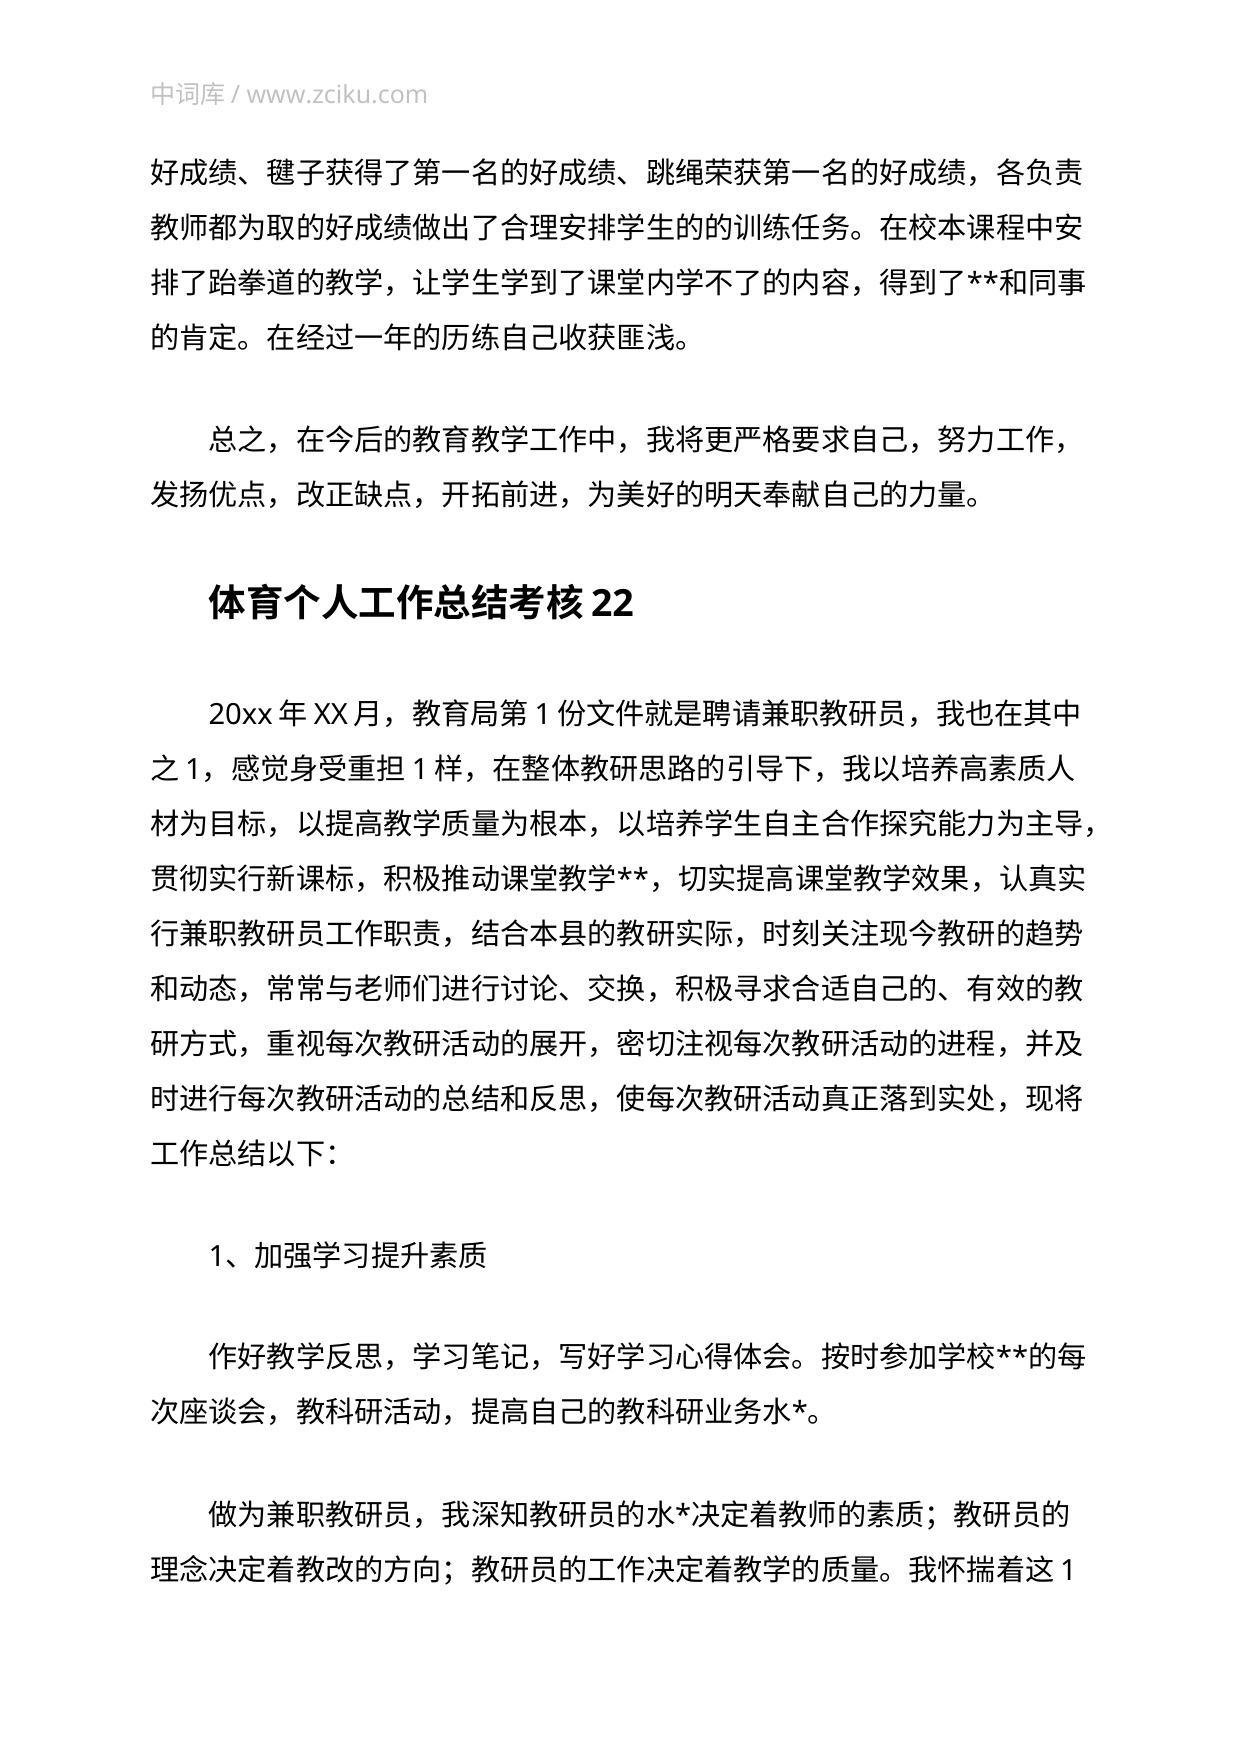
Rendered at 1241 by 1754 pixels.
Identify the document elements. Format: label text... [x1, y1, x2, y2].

text 体育个人工作总结考核22 [150, 573, 1090, 628]
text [150, 1491, 1090, 1588]
text 总之，在今后的教育教学工作中，我将更严格要求自己，努力工作，发扬优点，改正缺点，开拓前进，为美好的明天奉献自己的力量。 [150, 417, 1090, 514]
text 20xx年XX月，教育局第1份文件就是聘请兼职教研员，我也在其中之1，感觉身受重担1样，在整体教研思路的引导下，我以培养高素质人材为目标，以提高教学质量为根本，以培养学生自主合作探究能力为主导，贯彻实行新课标，积极推动课堂教学**，切实提高课堂教学效果，认真实行兼职教研员工作职责，结合本县的教研实际，时刻关注现今教研的趋势和动态，常常与老师们进行讨论、交换，积极寻求合适自己的、有效的教研方式，重视每次教研活动的展开，密切注视每次教研活动的进程，并及时进行每次教研活动的总结和反思，使每次教研活动真正落到实处，现将工作总结以下： [150, 691, 1090, 1173]
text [150, 150, 1090, 357]
text 作好教学反思，学习笔记，写好学习心得体会。按时参加学校**的每次座谈会，教科研活动，提高自己的教科研业务水*。 [150, 1334, 1090, 1431]
text 1、加强学习提升素质 [150, 1232, 1090, 1274]
